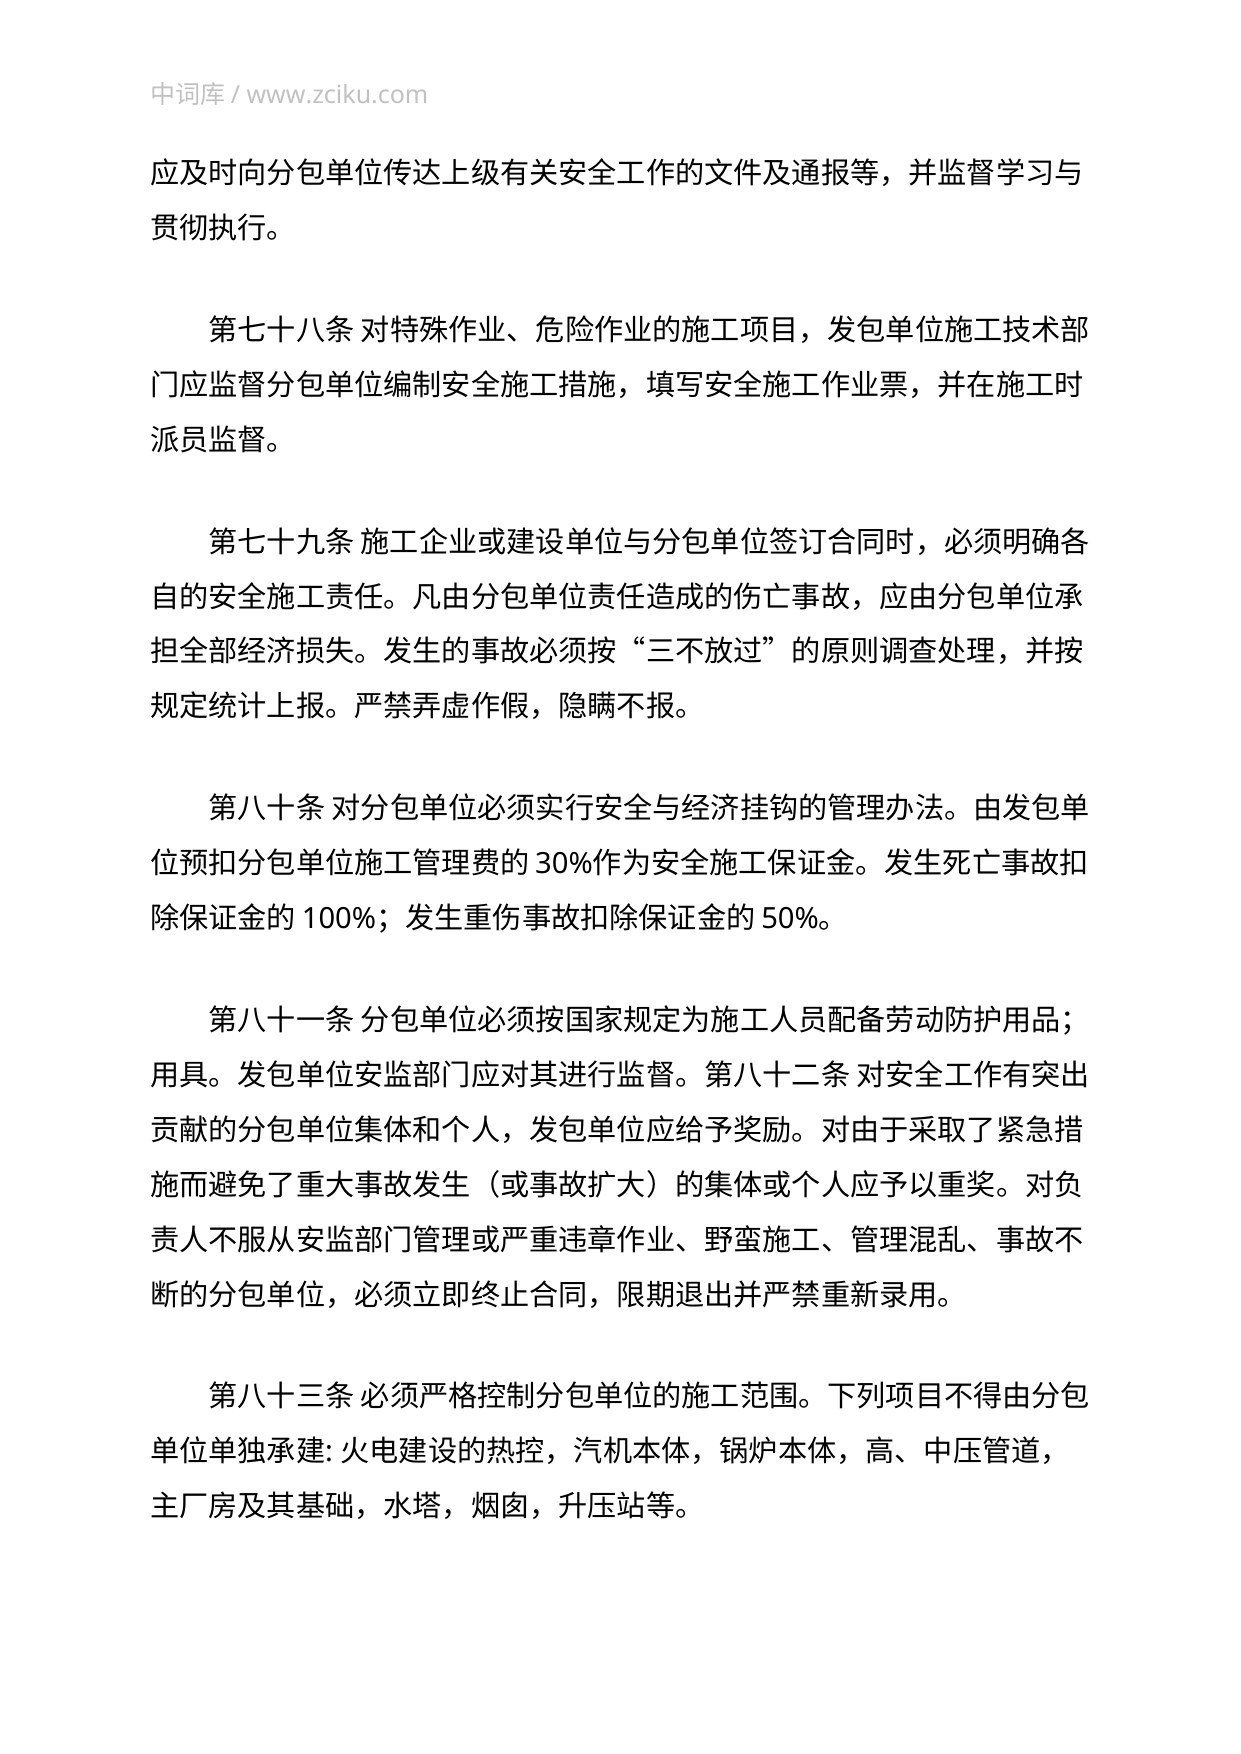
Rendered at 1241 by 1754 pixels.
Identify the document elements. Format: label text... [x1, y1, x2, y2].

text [150, 150, 1090, 247]
text 第八十条 对分包单位必须实行安全与经济挂钩的管理办法。由发包单位预扣分包单位施工管理费的30%作为安全施工保证金。发生死亡事故扣除保证金的100%；发生重伤事故扣除保证金的50%。 [150, 785, 1090, 937]
text 第八十一条 分包单位必须按国家规定为施工人员配备劳动防护用品；用具。发包单位安监部门应对其进行监督。第八十二条 对安全工作有突出贡献的分包单位集体和个人，发包单位应给予奖励。对由于采取了紧急措施而避免了重大事故发生（或事故扩大）的集体或个人应予以重奖。对负责人不服从安监部门管理或严重违章作业、野蛮施工、管理混乱、事故不断的分包单位，必须立即终止合同，限期退出并严禁重新录用。 [150, 997, 1090, 1313]
text 第八十三条 必须严格控制分包单位的施工范围。下列项目不得由分包单位单独承建: 火电建设的热控，汽机本体，锅炉本体，高、中压管道，主厂房及其基础，水塔，烟囱，升压站等。 [150, 1373, 1090, 1525]
text 第七十九条 施工企业或建设单位与分包单位签订合同时，必须明确各自的安全施工责任。凡由分包单位责任造成的伤亡事故，应由分包单位承担全部经济损失。发生的事故必须按“三不放过”的原则调查处理，并按规定统计上报。严禁弄虚作假，隐瞒不报。 [150, 518, 1090, 725]
text 第七十八条 对特殊作业、危险作业的施工项目，发包单位施工技术部门应监督分包单位编制安全施工措施，填写安全施工作业票，并在施工时派员监督。 [150, 307, 1090, 459]
